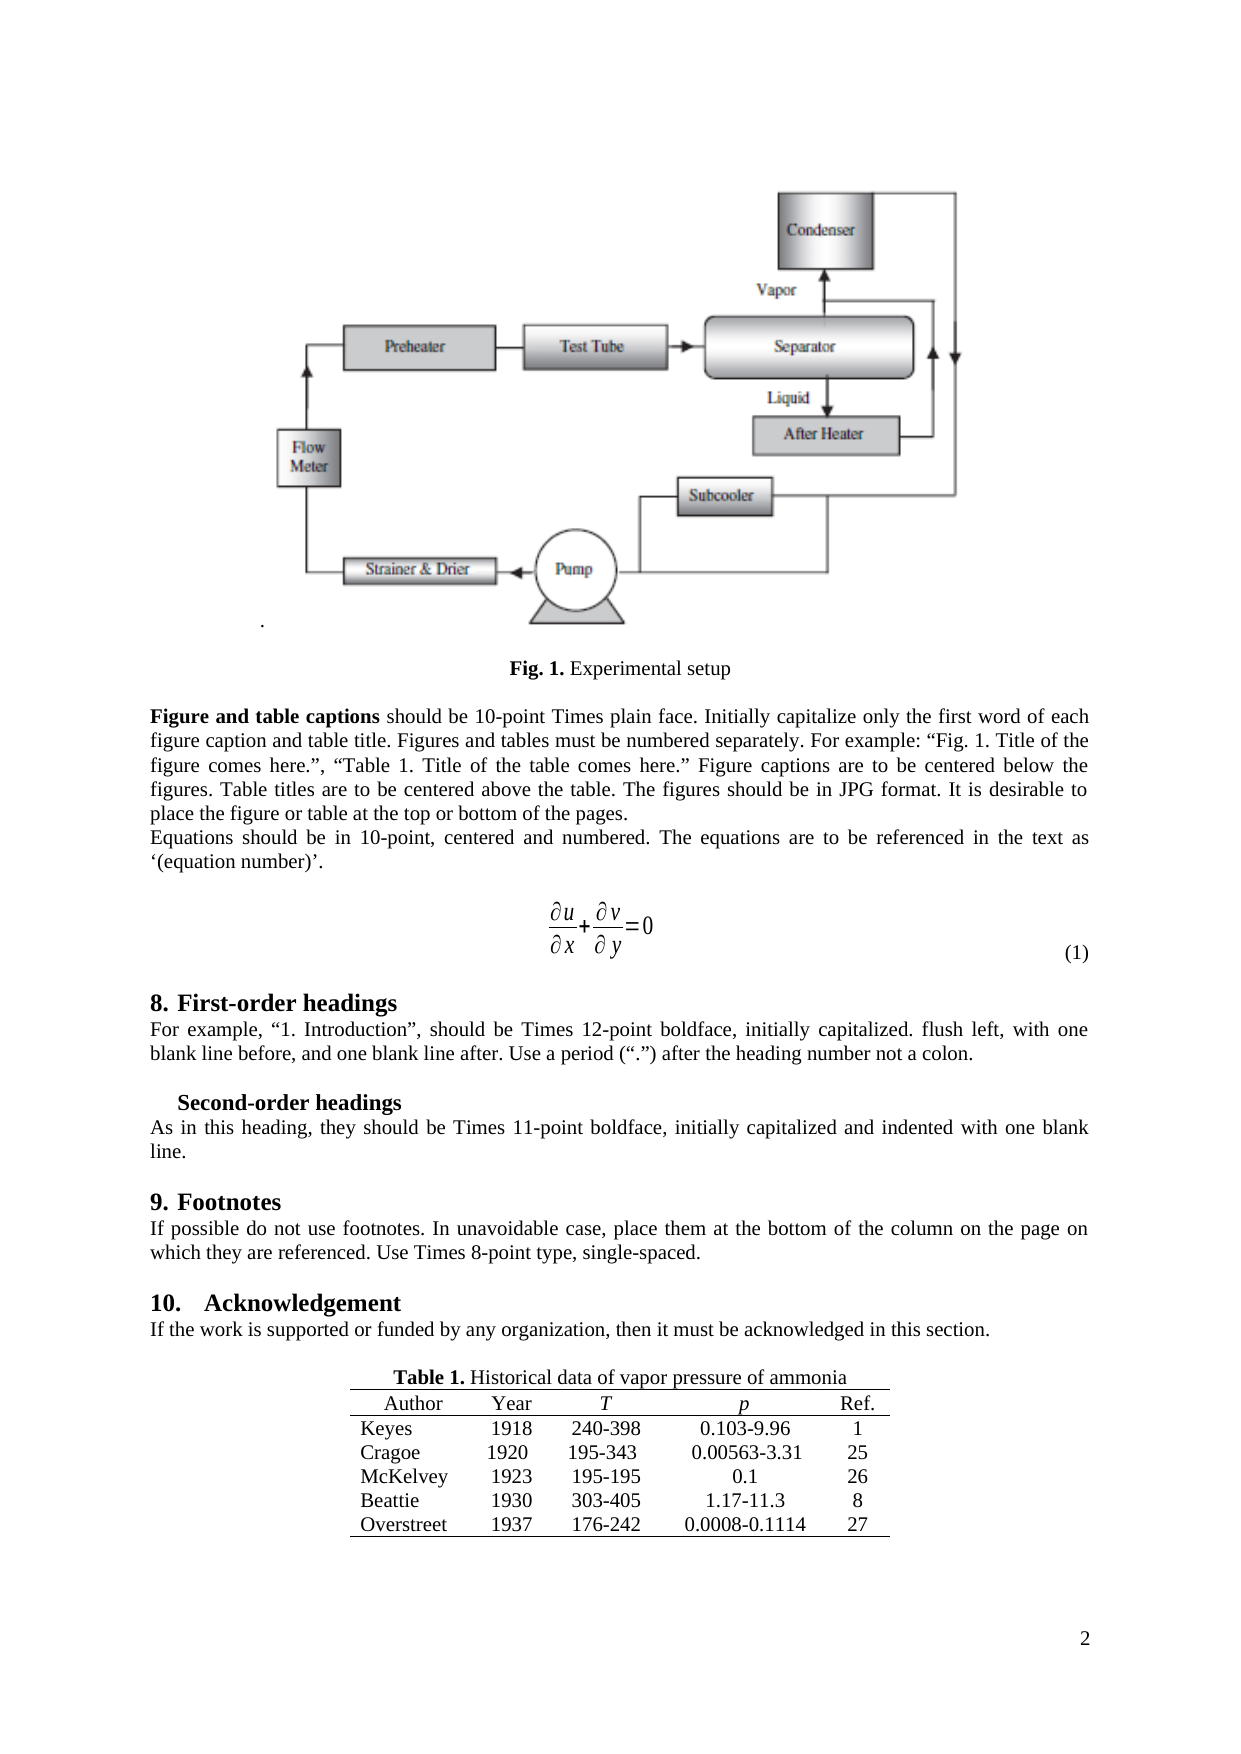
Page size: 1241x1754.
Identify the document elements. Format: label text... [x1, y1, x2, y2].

text Equations should be in 10-point, centered and numbered. The equations are to be referenced in the text as ‘(equation number)’. [150, 825, 1090, 873]
table_cell 0.00563-3.31 [665, 1440, 825, 1464]
table_header T [547, 1390, 665, 1414]
table_header Ref. [825, 1390, 890, 1414]
text (1) [150, 897, 1090, 964]
table_header Author [350, 1390, 476, 1414]
table_cell 240-398 [547, 1416, 665, 1439]
picture [271, 174, 981, 628]
text If the work is supported or funded by any organization, then it must be acknowledged in this section. [150, 1317, 1090, 1341]
text Figure and table captions should be 10-point Times plain face. Initially capitalize only the first word of each figure caption and table title. Figures and tables must be numbered separately. For example: “Fig. 1. Title of the figure comes here.”, “Table 1. Title of the table comes here.” Figure captions are to be centered below the figures. Table titles are to be centered above the table. The figures should be in JPG format. It is desirable to place the figure or table at the top or bottom of the pages. [150, 704, 1090, 825]
table_cell Overstreet [350, 1512, 476, 1536]
table_cell 8 [825, 1488, 890, 1512]
table_cell 1920 [476, 1440, 547, 1464]
table_cell 1923 [476, 1464, 547, 1488]
table_cell 1937 [476, 1512, 547, 1536]
table_header Year [476, 1390, 547, 1414]
table_cell 0.0008-0.1114 [665, 1512, 825, 1536]
text Table 1. Historical data of vapor pressure of ammonia [150, 1365, 1090, 1389]
text Fig. 1. Experimental setup [150, 656, 1090, 680]
table_cell 303-405 [547, 1488, 665, 1512]
table_cell 176-242 [547, 1512, 665, 1536]
table_cell 1918 [476, 1416, 547, 1439]
table_header p [665, 1390, 825, 1414]
table_cell 27 [825, 1512, 890, 1536]
table_cell McKelvey [350, 1464, 476, 1488]
table_cell 0.1 [665, 1464, 825, 1488]
table_cell 26 [825, 1464, 890, 1488]
text 10. Acknowledgement [150, 1288, 1090, 1317]
table_cell Beattie [350, 1488, 476, 1512]
text Second-order headings [150, 1089, 1090, 1115]
text 9. Footnotes [150, 1187, 1090, 1216]
table_cell 195-343 [547, 1440, 665, 1464]
text For example, “1. Introduction”, should be Times 12-point boldface, initially capitalized. flush left, with one blank line before, and one blank line after. Use a period (“.”) after the heading number not a colon. [150, 1017, 1090, 1065]
table_cell 195-195 [547, 1464, 665, 1488]
table_cell Keyes [350, 1416, 476, 1439]
text 8. First-order headings [150, 988, 1090, 1017]
table_cell 1930 [476, 1488, 547, 1512]
table_cell 1.17-11.3 [665, 1488, 825, 1512]
text As in this heading, they should be Times 11-point boldface, initially capitalized and indented with one blank line. [150, 1115, 1090, 1163]
table_cell 0.103-9.96 [665, 1416, 825, 1439]
table_cell Cragoe [350, 1440, 476, 1464]
text If possible do not use footnotes. In unavoidable case, place them at the bottom of the column on the page on which they are referenced. Use Times 8-point type, single-spaced. [150, 1216, 1090, 1264]
table_cell 25 [825, 1440, 890, 1464]
table_cell 1 [825, 1416, 890, 1439]
